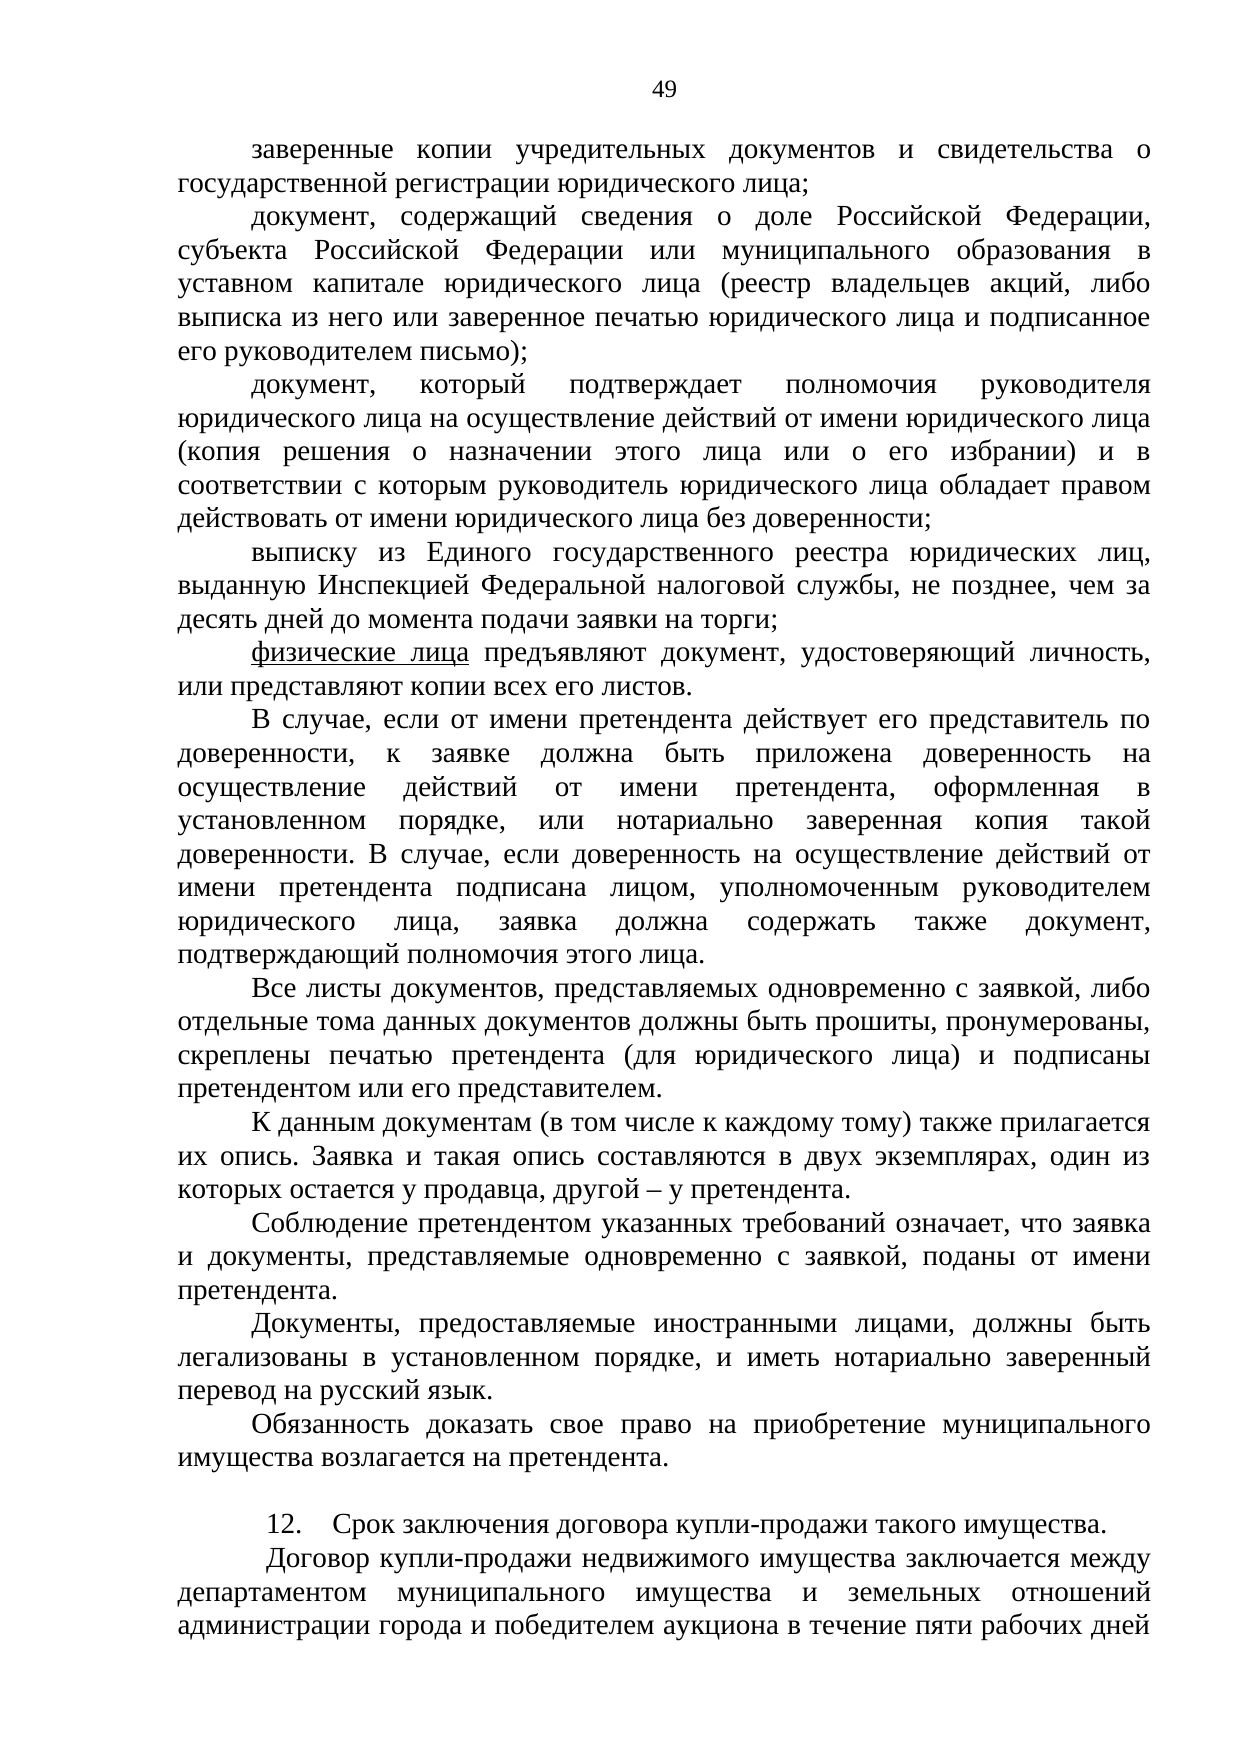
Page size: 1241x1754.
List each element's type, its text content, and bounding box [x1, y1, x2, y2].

text выписку из Единого государственного реестра юридических лиц, выданную Инспекцией Федеральной налоговой службы, не позднее, чем за десять дней до момента подачи заявки на торги; [177, 534, 1152, 634]
text Все листы документов, представляемых одновременно с заявкой, либо отдельные тома данных документов должны быть прошиты, пронумерованы, скреплены печатью претендента (для юридического лица) и подписаны претендентом или его представителем. [177, 970, 1152, 1104]
text физические лица предъявляют документ, удостоверяющий личность, или представляют копии всех его листов. [177, 634, 1152, 702]
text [177, 1540, 1152, 1641]
text документ, содержащий сведения о доле Российской Федерации, субъекта Российской Федерации или муниципального образования в уставном капитале юридического лица (реестр владельцев акций, либо выписка из него или заверенное печатью юридического лица и подписанное его руководителем письмо); [177, 198, 1152, 366]
text В случае, если от имени претендента действует его представитель по доверенности, к заявке должна быть приложена доверенность на осуществление действий от имени претендента, оформленная в установленном порядке, или нотариально заверенная копия такой доверенности. В случае, если доверенность на осуществление действий от имени претендента подписана лицом, уполномоченным руководителем юридического лица, заявка должна содержать также документ, подтверждающий полномочия этого лица. [177, 702, 1152, 970]
text заверенные копии учредительных документов и свидетельства о государственной регистрации юридического лица; [177, 131, 1152, 198]
text К данным документам (в том числе к каждому тому) также прилагается их опись. Заявка и такая опись составляются в двух экземплярах, один из которых остается у продавца, другой – у претендента. [177, 1104, 1152, 1205]
text Соблюдение претендентом указанных требований означает, что заявка и документы, представляемые одновременно с заявкой, поданы от имени претендента. [177, 1205, 1152, 1305]
text Документы, предоставляемые иностранными лицами, должны быть легализованы в установленном порядке, и иметь нотариально заверенный перевод на русский язык. [177, 1305, 1152, 1406]
text Обязанность доказать свое право на приобретение муниципального имущества возлагается на претендента. [177, 1406, 1152, 1473]
list Срок заключения договора купли-продажи такого имущества. [177, 1507, 1152, 1540]
text документ, который подтверждает полномочия руководителя юридического лица на осуществление действий от имени юридического лица (копия решения о назначении этого лица или о его избрании) и в соответствии с которым руководитель юридического лица обладает правом действовать от имени юридического лица без доверенности; [177, 366, 1152, 534]
